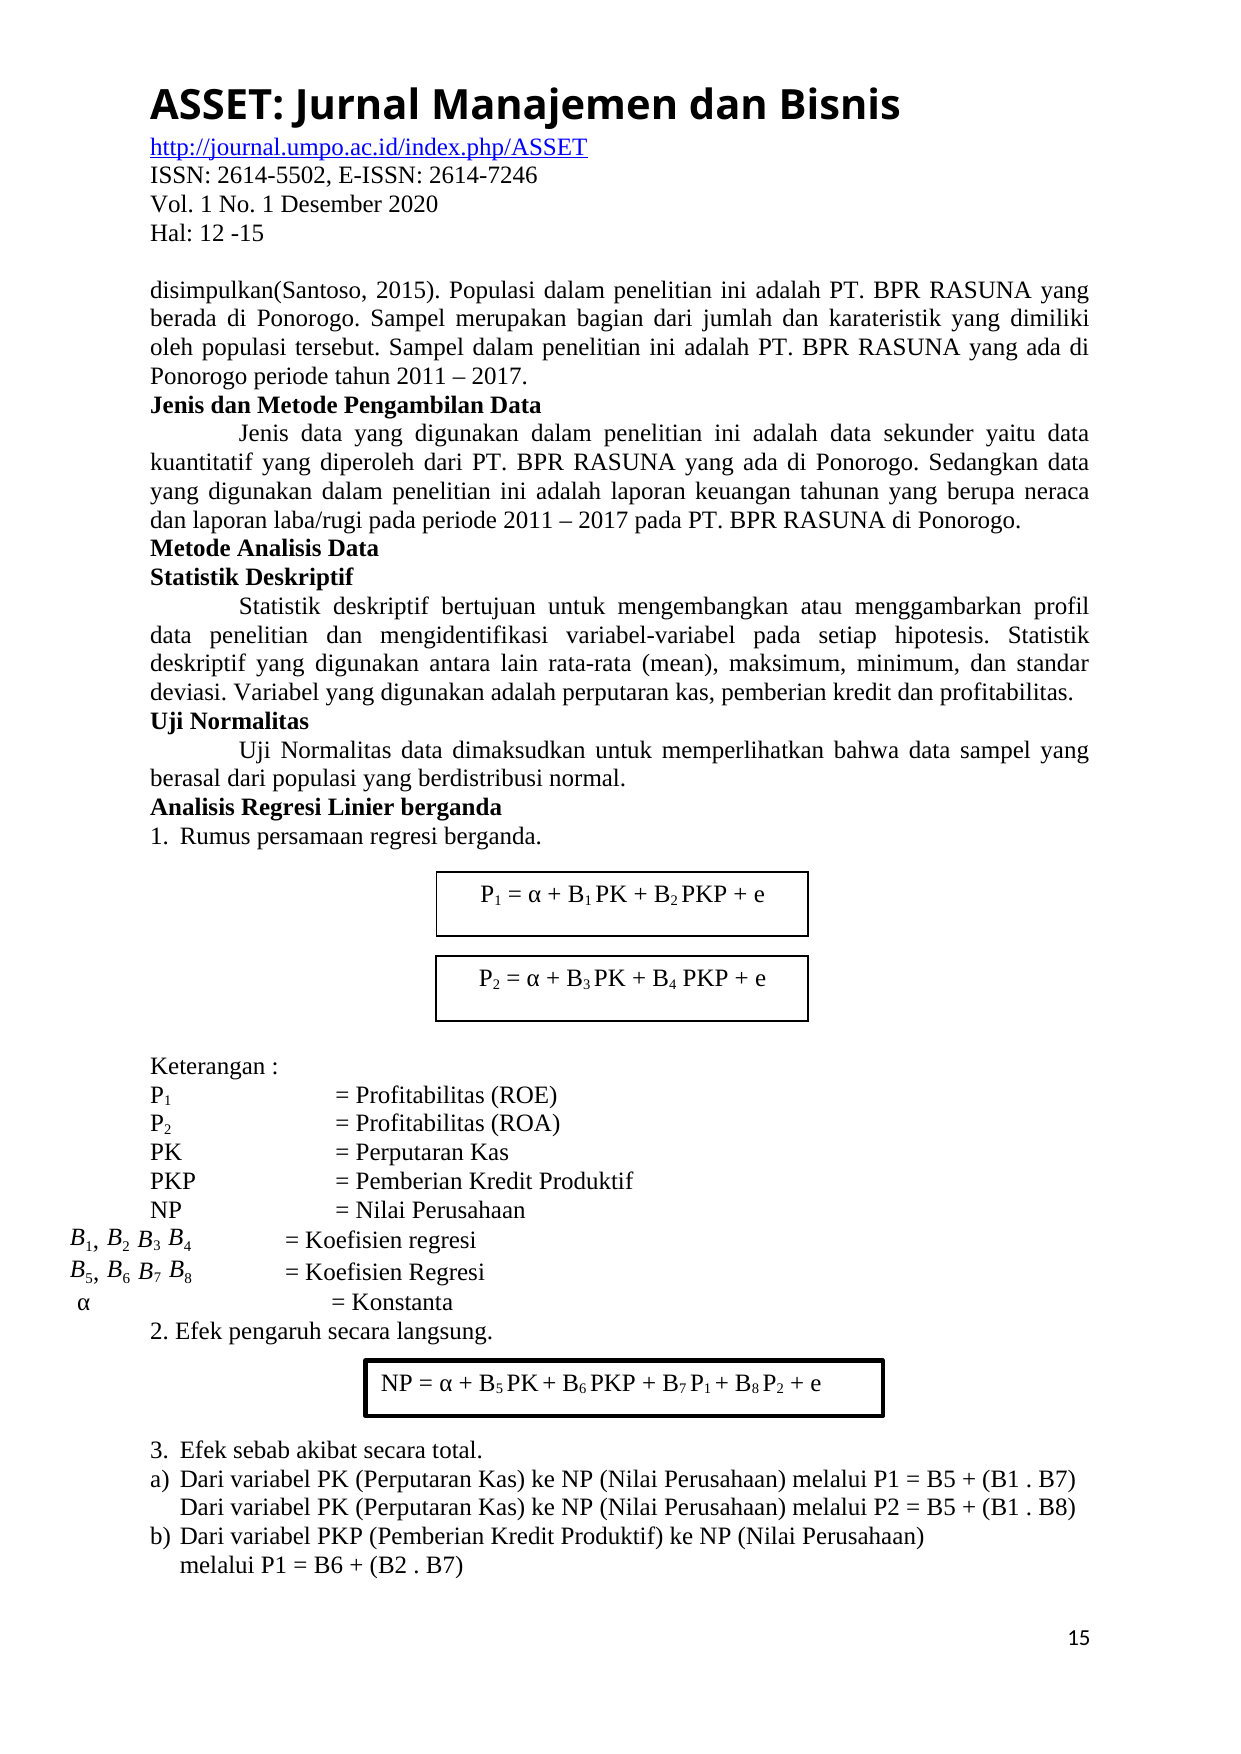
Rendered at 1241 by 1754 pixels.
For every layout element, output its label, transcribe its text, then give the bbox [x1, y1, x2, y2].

list Dari variabel PKP (Pemberian Kredit Produktif) ke NP (Nilai Perusahaan) [150, 1521, 1090, 1550]
list Jenis data yang digunakan dalam penelitian ini adalah data sekunder yaitu data kuantitatif yang diperoleh dari PT. BPR RASUNA yang ada di Ponorogo. Sedangkan data yang digunakan dalam penelitian ini adalah laporan keuangan tahunan yang berupa neraca dan laporan laba/rugi pada periode 2011 – 2017 pada PT. BPR RASUNA di Ponorogo. [150, 418, 1090, 533]
list PKP = Pemberian Kredit Produktif [150, 1166, 1090, 1195]
list α = Konstanta [68, 1287, 1090, 1316]
list P1 = Profitabilitas (ROE) [150, 1080, 1090, 1108]
list Uji Normalitas data dimaksudkan untuk memperlihatkan bahwa data sampel yang berasal dari populasi yang berdistribusi normal. [150, 735, 1090, 792]
list melalui P1 = B6 + (B2 . B7) [179, 1550, 1090, 1579]
list Analisis Regresi Linier berganda [150, 792, 1090, 821]
list Uji Normalitas [150, 706, 1090, 735]
list , 7 = Koefisien Regresi [68, 1256, 1090, 1287]
list Dari variabel PK (Perputaran Kas) ke NP (Nilai Perusahaan) melalui P1 = B5 + (B1 . B7) [150, 1464, 1090, 1492]
list NP = Nilai Perusahaan [150, 1195, 1090, 1223]
list Statistik deskriptif bertujuan untuk mengembangkan atau menggambarkan profil data penelitian dan mengidentifikasi variabel-variabel pada setiap hipotesis. Statistik deskriptif yang digunakan antara lain rata-rata (mean), maksimum, minimum, dan standar deviasi. Variabel yang digunakan adalah perputaran kas, pemberian kredit dan profitabilitas. [150, 591, 1090, 706]
list PK = Perputaran Kas [150, 1137, 1090, 1166]
list , 3 = Koefisien regresi [68, 1223, 1090, 1256]
list Dari variabel PK (Perputaran Kas) ke NP (Nilai Perusahaan) melalui P2 = B5 + (B1 . B8) [179, 1492, 1090, 1521]
text 2. Efek pengaruh secara langsung. [150, 1316, 1090, 1345]
list Jenis dan Metode Pengambilan Data [150, 390, 1090, 418]
list Statistik Deskriptif [150, 562, 1090, 591]
list Metode Analisis Data [150, 533, 1090, 562]
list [150, 275, 1090, 390]
list Rumus persamaan regresi berganda. [150, 821, 1090, 850]
text Keterangan : [150, 1051, 1090, 1080]
list P2 = Profitabilitas (ROA) [150, 1108, 1090, 1137]
list Efek sebab akibat secara total. [150, 1435, 1090, 1464]
